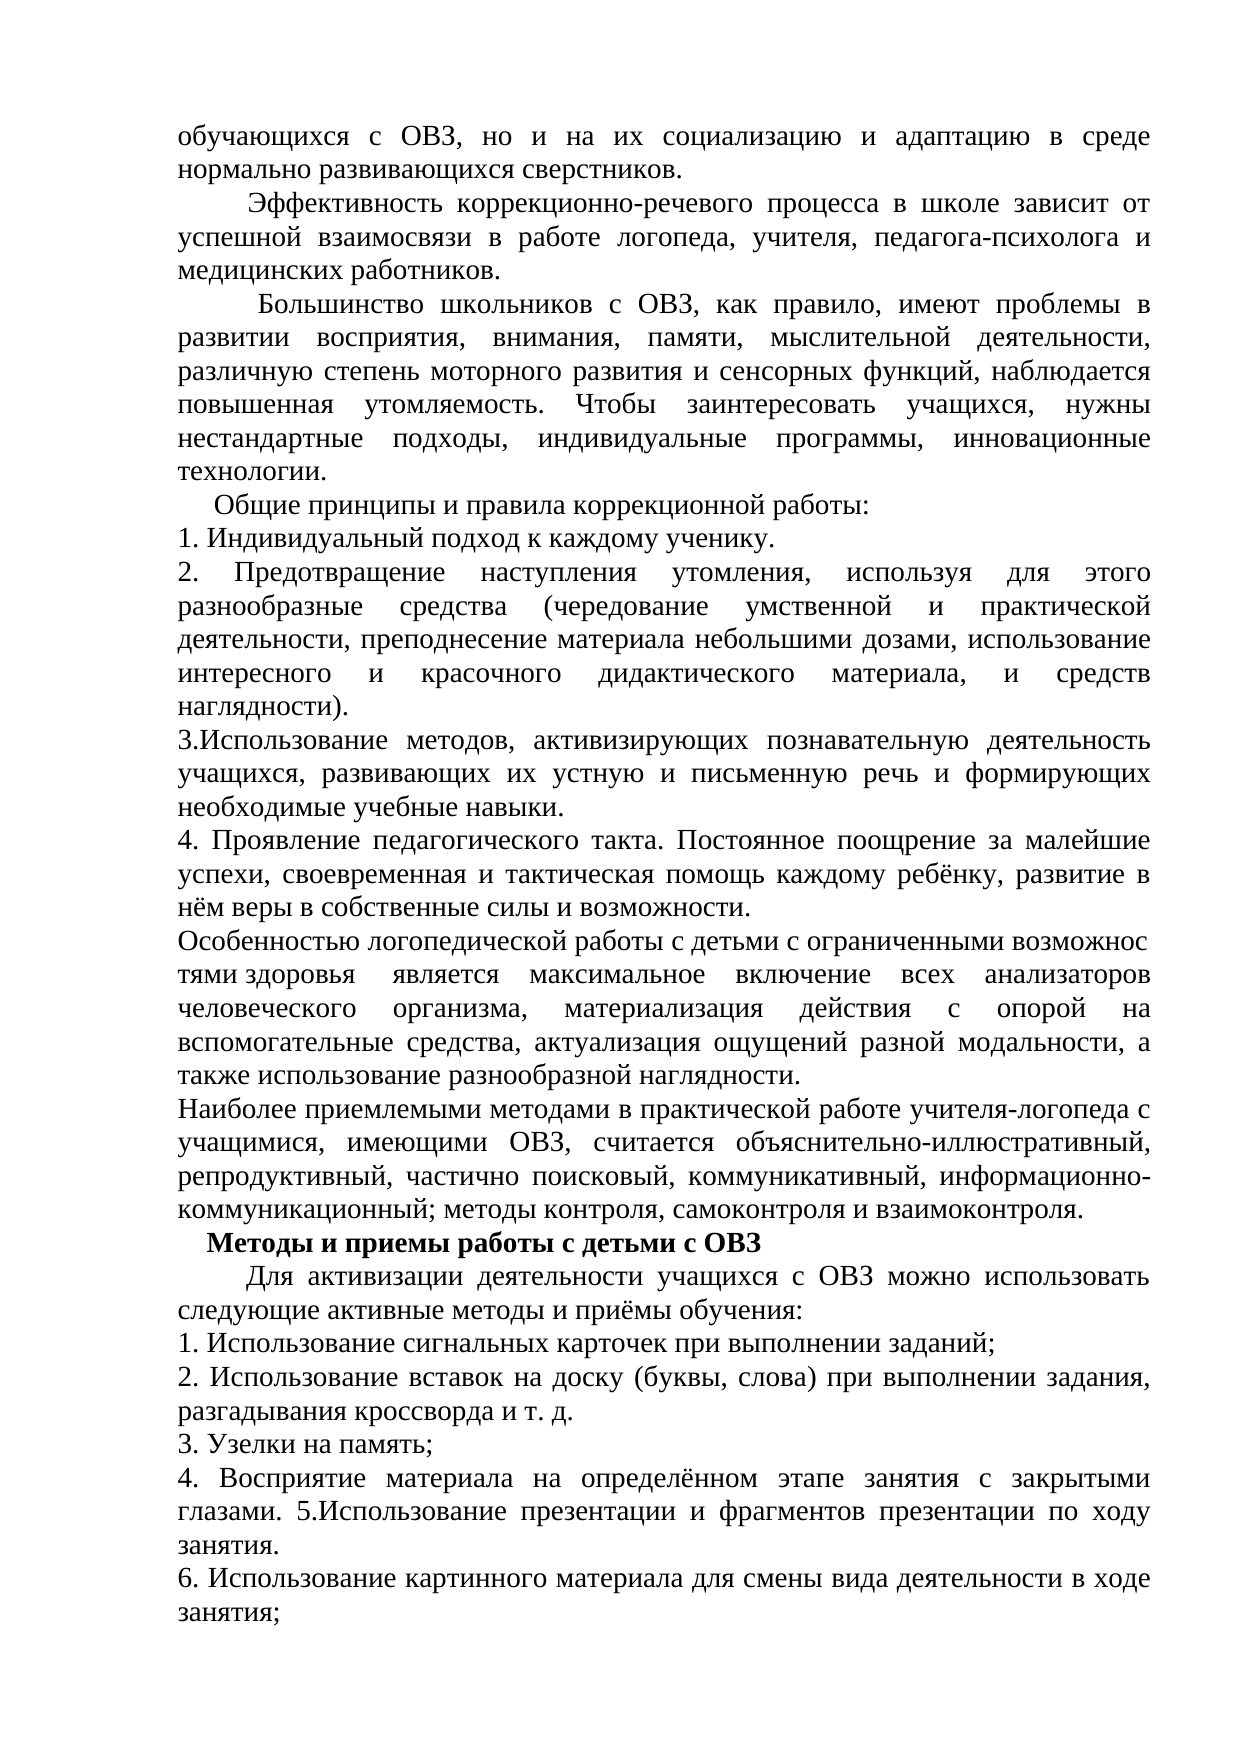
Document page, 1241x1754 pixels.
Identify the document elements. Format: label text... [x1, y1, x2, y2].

text Большинство школьников с ОВЗ, как правило, имеют проблемы в развитии восприятия, внимания, памяти, мыслительной деятельности, различную степень моторного развития и сенсорных функций, наблюдается повышенная утомляемость. Чтобы заинтересовать учащихся, нужны нестандартные подходы, индивидуальные программы, инновационные технологии. [177, 286, 1152, 487]
text 3.Использование методов, активизирующих познавательную деятельность учащихся, развивающих их устную и письменную речь и формирующих необходимые учебные навыки. [177, 722, 1152, 822]
text 3. Узелки на память; [177, 1426, 1152, 1460]
text Особенностью логопедической работы с детьми с ограниченными возможностями здоровья является максимальное включение всех анализаторов человеческого организма, материализация действия с опорой на вспомогательные средства, актуализация ощущений разной модальности, а также использование разнообразной наглядности. [177, 923, 1152, 1091]
text Методы и приемы работы с детьми с ОВЗ [177, 1225, 1152, 1258]
text 2. Использование вставок на доску (буквы, слова) при выполнении задания, разгадывания кроссворда и т. д. [177, 1359, 1152, 1426]
text Наиболее приемлемыми методами в практической работе учителя-логопеда с учащимися, имеющими ОВЗ, считается объяснительно-иллюстративный, репродуктивный, частично поисковый, коммуникативный, информационно-коммуникационный; методы контроля, самоконтроля и взаимоконтроля. [177, 1091, 1152, 1225]
text 2. Предотвращение наступления утомления, используя для этого разнообразные средства (чередование умственной и практической деятельности, преподнесение материала небольшими дозами, использование интересного и красочного дидактического материала, и средств наглядности). [177, 554, 1152, 722]
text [177, 118, 1152, 185]
text Эффективность коррекционно-речевого процесса в школе зависит от успешной взаимосвязи в работе логопеда, учителя, педагога-психолога и медицинских работников. [177, 185, 1152, 286]
text 6. Использование картинного материала для смены вида деятельности в ходе занятия; [177, 1560, 1152, 1627]
text 1. Использование сигнальных карточек при выполнении заданий; [177, 1326, 1152, 1359]
text Общие принципы и правила коррекционной работы: [177, 487, 1152, 521]
text 1. Индивидуальный подход к каждому ученику. [177, 521, 1152, 554]
text 4. Восприятие материала на определённом этапе занятия с закрытыми глазами. 5.Использование презентации и фрагментов презентации по ходу занятия. [177, 1460, 1152, 1560]
text Для активизации деятельности учащихся с ОВЗ можно использовать следующие активные методы и приёмы обучения: [177, 1258, 1152, 1326]
text 4. Проявление педагогического такта. Постоянное поощрение за малейшие успехи, своевременная и тактическая помощь каждому ребёнку, развитие в нём веры в собственные силы и возможности. [177, 822, 1152, 923]
